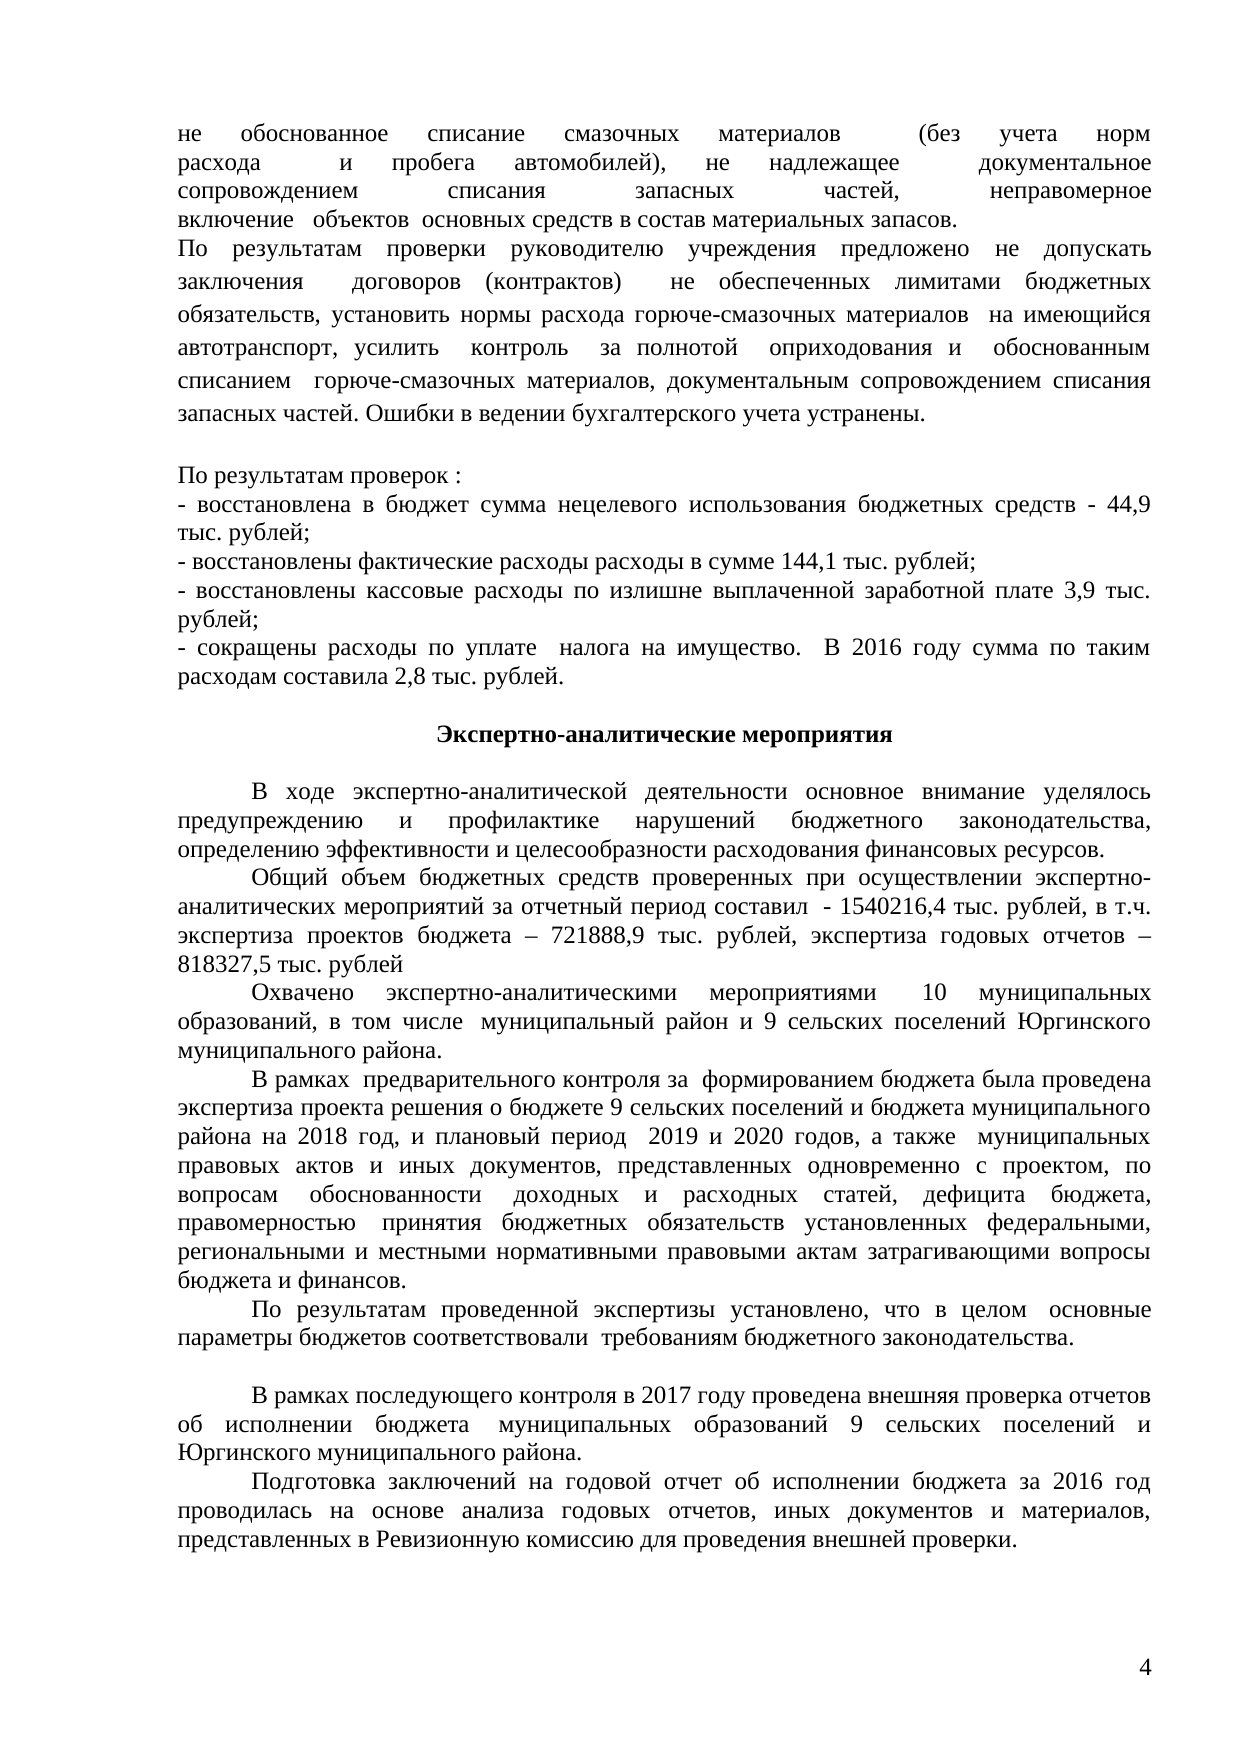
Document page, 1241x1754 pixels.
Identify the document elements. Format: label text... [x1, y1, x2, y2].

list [177, 118, 1152, 233]
text - сокращены расходы по уплате налога на имущество. В 2016 году сумма по таким расходам составила 2,8 тыс. рублей. [177, 632, 1152, 690]
text Подготовка заключений на годовой отчет об исполнении бюджета за 2016 год проводилась на основе анализа годовых отчетов, иных документов и материалов, представленных в Ревизионную комиссию для проведения внешней проверки. [177, 1466, 1152, 1552]
text - восстановлены кассовые расходы по излишне выплаченной заработной плате 3,9 тыс. рублей; [177, 575, 1152, 632]
text В рамках предварительного контроля за формированием бюджета была проведена экспертиза проекта решения о бюджете 9 сельских поселений и бюджета муниципального района на 2018 год, и плановый период 2019 и 2020 годов, а также муниципальных правовых актов и иных документов, представленных одновременно с проектом, по вопросам обоснованности доходных и расходных статей, дефицита бюджета, правомерностью принятия бюджетных обязательств установленных федеральными, региональными и местными нормативными правовыми актам затрагивающими вопросы бюджета и финансов. [177, 1064, 1152, 1294]
text Охвачено экспертно-аналитическими мероприятиями 10 муниципальных образований, в том числе муниципальный район и 9 сельских поселений Юргинского муниципального района. [177, 977, 1152, 1064]
text Общий объем бюджетных средств проверенных при осуществлении экспертно-аналитических мероприятий за отчетный период составил - 1540216,4 тыс. рублей, в т.ч. экспертиза проектов бюджета – 721888,9 тыс. рублей, экспертиза годовых отчетов – 818327,5 тыс. рублей [177, 862, 1152, 977]
text - восстановлена в бюджет сумма нецелевого использования бюджетных средств - 44,9 тыс. рублей; [177, 489, 1152, 546]
text - восстановлены фактические расходы расходы в сумме 144,1 тыс. рублей; [177, 546, 1152, 575]
text В ходе экспертно-аналитической деятельности основное внимание уделялось предупреждению и профилактике нарушений бюджетного законодательства, определению эффективности и целесообразности расходования финансовых ресурсов. [177, 776, 1152, 862]
text По результатам проверки руководителю учреждения предложено не допускать заключения договоров (контрактов) не обеспеченных лимитами бюджетных обязательств, установить нормы расхода горюче-смазочных материалов на имеющийся автотранспорт, усилить контроль за полнотой оприходования и обоснованным списанием горюче-смазочных материалов, документальным сопровождением списания запасных частей. Ошибки в ведении бухгалтерского учета устранены. [177, 233, 1152, 427]
text По результатам проверок : [177, 460, 1152, 489]
text По результатам проведенной экспертизы установлено, что в целом основные параметры бюджетов соответствовали требованиям бюджетного законодательства. [177, 1294, 1152, 1351]
text В рамках последующего контроля в 2017 году проведена внешняя проверка отчетов об исполнении бюджета муниципальных образований 9 сельских поселений и Юргинского муниципального района. [177, 1380, 1152, 1466]
text Экспертно-аналитические мероприятия [177, 719, 1152, 747]
